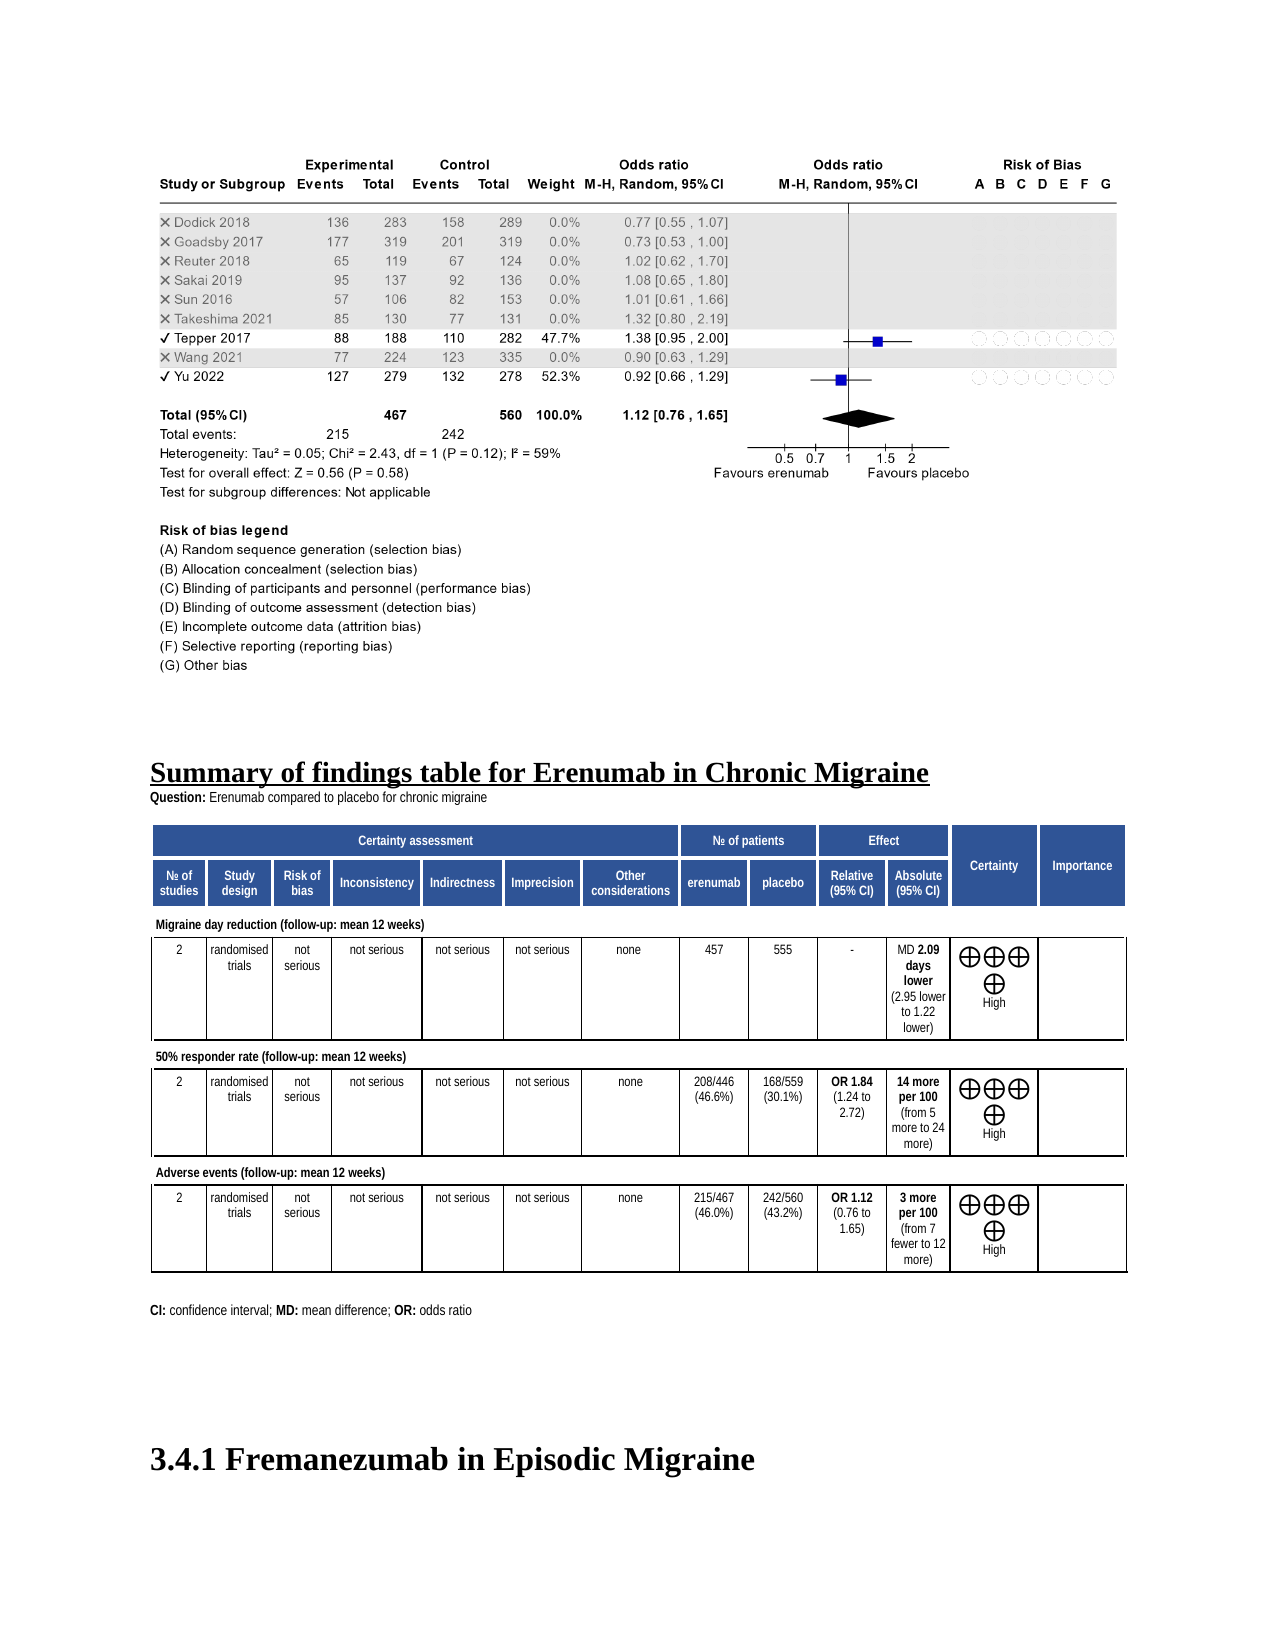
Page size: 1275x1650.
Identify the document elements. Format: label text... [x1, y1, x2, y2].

table_cell 457 [680, 938, 748, 1039]
text 3.4.1 Fremanezumab in Episodic Migraine [150, 1439, 1125, 1478]
table_cell Other considerations [583, 860, 678, 906]
table_cell 14 more per 100 (from 5 more to 24 more) [887, 1070, 949, 1155]
table_cell Migraine day reduction (follow-up: mean 12 weeks) [152, 909, 1127, 937]
table_cell 2 [152, 1184, 206, 1271]
table_cell - [818, 938, 886, 1039]
table_cell ⨁⨁⨁⨁ High [951, 1070, 1037, 1155]
table_cell 215/467 (46.0%) [680, 1186, 748, 1271]
table_cell 50% responder rate (follow-up: mean 12 weeks) [152, 1039, 1127, 1068]
table_cell not serious [423, 1070, 503, 1155]
table_cell not serious [423, 938, 503, 1039]
table_cell not serious [504, 1186, 581, 1271]
table_cell Risk of bias [274, 860, 330, 906]
text CI: confidence interval; MD: mean difference; OR: odds ratio [150, 1302, 1125, 1318]
table_cell 2 [152, 937, 206, 1039]
table_cell erenumab [681, 860, 747, 906]
table_cell not serious [332, 1186, 421, 1271]
table_cell 208/446 (46.6%) [680, 1070, 748, 1155]
table_cell ⨁⨁⨁⨁ High [951, 1186, 1037, 1271]
table_cell OR 1.12 (0.76 to 1.65) [818, 1186, 886, 1271]
table_cell № of studies [153, 860, 205, 906]
table_cell randomised trials [207, 1070, 272, 1155]
table_cell 2 [152, 1068, 206, 1155]
table_cell not serious [332, 1070, 421, 1155]
table_header № of patients [681, 825, 816, 856]
picture [150, 150, 1125, 688]
table_cell MD 2.09 days lower (2.95 lower to 1.22 lower) [887, 938, 949, 1039]
table_cell 3 more per 100 (from 7 fewer to 12 more) [887, 1186, 949, 1271]
table_cell not serious [273, 1070, 331, 1155]
table_cell ⨁⨁⨁⨁ High [951, 938, 1037, 1039]
table_cell not serious [273, 1186, 331, 1271]
table_cell not serious [504, 938, 581, 1039]
table_cell Inconsistency [333, 860, 420, 906]
table_header Certainty assessment [153, 825, 678, 856]
table_cell Imprecision [505, 860, 580, 906]
table_cell Absolute (95% CI) [888, 860, 948, 906]
table_cell none [582, 1186, 679, 1271]
table_cell OR 1.84 (1.24 to 2.72) [818, 1070, 886, 1155]
table_cell [1039, 937, 1126, 1039]
table_cell not serious [273, 938, 331, 1039]
table_cell not serious [332, 938, 421, 1039]
table_cell 168/559 (30.1%) [749, 1070, 817, 1155]
table_cell Relative (95% CI) [819, 860, 885, 906]
table_cell Indirectness [423, 860, 502, 906]
table_cell [1039, 1068, 1126, 1155]
table_cell not serious [423, 1186, 503, 1271]
table_cell 555 [749, 938, 817, 1039]
table_cell randomised trials [207, 938, 272, 1039]
table_cell not serious [504, 1070, 581, 1155]
table_cell [1039, 1184, 1126, 1271]
table_cell none [582, 1070, 679, 1155]
table_header Effect [819, 825, 948, 856]
table_cell placebo [750, 860, 816, 906]
table_cell Adverse events (follow-up: mean 12 weeks) [152, 1155, 1127, 1184]
table_cell randomised trials [207, 1186, 272, 1271]
table_cell Study design [208, 860, 271, 906]
table_cell none [582, 938, 679, 1039]
text Question: Erenumab compared to placebo for chronic migraine [150, 788, 1125, 805]
table_header Certainty [952, 825, 1037, 906]
text Summary of findings table for Erenumab in Chronic Migraine [150, 755, 1125, 788]
table_header Importance [1040, 825, 1125, 906]
table_cell 242/560 (43.2%) [749, 1186, 817, 1271]
